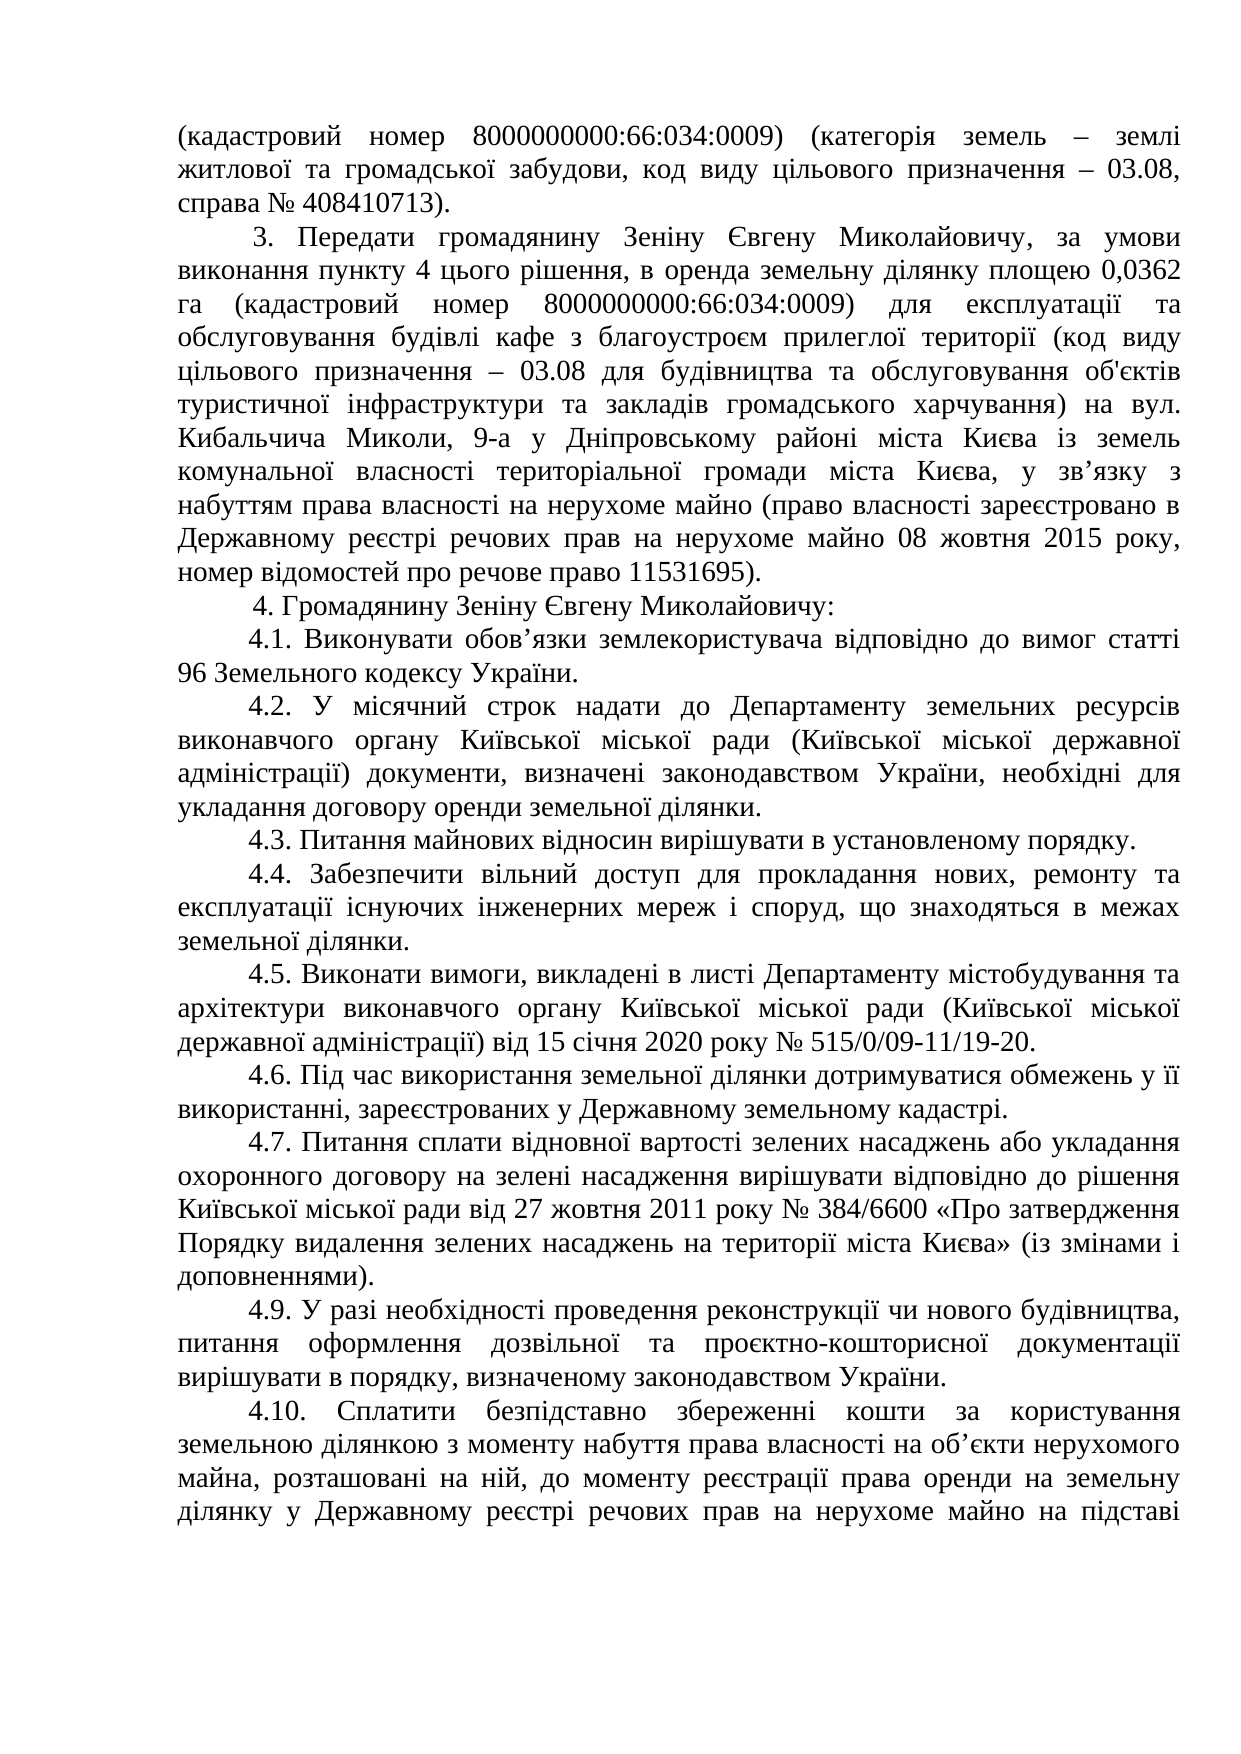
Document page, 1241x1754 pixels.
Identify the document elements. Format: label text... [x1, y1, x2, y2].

text 4.2. У місячний строк надати до Департаменту земельних ресурсів виконавчого органу Київської міської ради (Київської міської державної адміністрації) документи, визначені законодавством України, необхідні для укладання договору оренди земельної ділянки. [177, 688, 1181, 822]
text 4.3. Питання майнових відносин вирішувати в установленому порядку. [177, 822, 1181, 856]
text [177, 1393, 1181, 1527]
text 4. Громадянину Зеніну Євгену Миколайовичу: [177, 588, 1181, 621]
text 3. Передати громадянину Зеніну Євгену Миколайовичу, за умови виконання пункту 4 цього рішення, в оренда земельну ділянку площею 0,0362 га (кадастровий номер 8000000000:66:034:0009) для експлуатації та обслуговування будівлі кафе з благоустроєм прилеглої території (код виду цільового призначення – 03.08 для будівництва та обслуговування об'єктів туристичної інфраструктури та закладів громадського харчування) на вул. Кибальчича Миколи, 9-а у Дніпровському районі міста Києва із земель комунальної власності територіальної громади міста Києва, у зв’язку з набуттям права власності на нерухоме майно (право власності зареєстровано в Державному реєстрі речових прав на нерухоме майно 08 жовтня 2015 року, номер відомостей про речове право 11531695). [177, 319, 1181, 588]
text 4.1. Виконувати обов’язки землекористувача відповідно до вимог статті 96 Земельного кодексу України. [177, 621, 1181, 688]
text 4.9. У разі необхідності проведення реконструкції чи нового будівництва, питання оформлення дозвільної та проєктно-кошторисної документації вирішувати в порядку, визначеному законодавством України. [177, 1292, 1181, 1393]
text 4.4. Забезпечити вільний доступ для прокладання нових, ремонту та експлуатації існуючих інженерних мереж і споруд, що знаходяться в межах земельної ділянки. [177, 856, 1181, 957]
text 3. Передати громадянину Зеніну Євгену Миколайовичу, за умови виконання пункту 4 цього рішення, в оренда земельну ділянку площею 0,0362 га (кадастровий номер 8000000000:66:034:0009) для експлуатації та обслуговування будівлі кафе з благоустроєм прилеглої території (код виду цільового призначення – 03.08 для будівництва та обслуговування об'єктів туристичної інфраструктури та закладів громадського харчування) на вул. Кибальчича Миколи, 9-а у Дніпровському районі міста Києва із земель комунальної власності територіальної громади міста Києва, у зв’язку з набуттям права власності на нерухоме майно (право власності зареєстровано в Державному реєстрі речових прав на нерухоме майно 08 жовтня 2015 року, номер відомостей про речове право 11531695). [177, 219, 1181, 319]
text 4.5. Виконати вимоги, викладені в листі Департаменту містобудування та архітектури виконавчого органу Київської міської ради (Київської міської державної адміністрації) від 15 січня 2020 року № 515/0/09-11/19-20. [177, 957, 1181, 1057]
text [177, 118, 1181, 219]
text 4.7. Питання сплати відновної вартості зелених насаджень або укладання охоронного договору на зелені насадження вирішувати відповідно до рішення Київської міської ради від 27 жовтня 2011 року № 384/6600 «Про затвердження Порядку видалення зелених насаджень на території міста Києва» (із змінами і доповненнями). [177, 1124, 1181, 1292]
text 4.6. Під час використання земельної ділянки дотримуватися обмежень у її використанні, зареєстрованих у Державному земельному кадастрі. [177, 1057, 1181, 1124]
